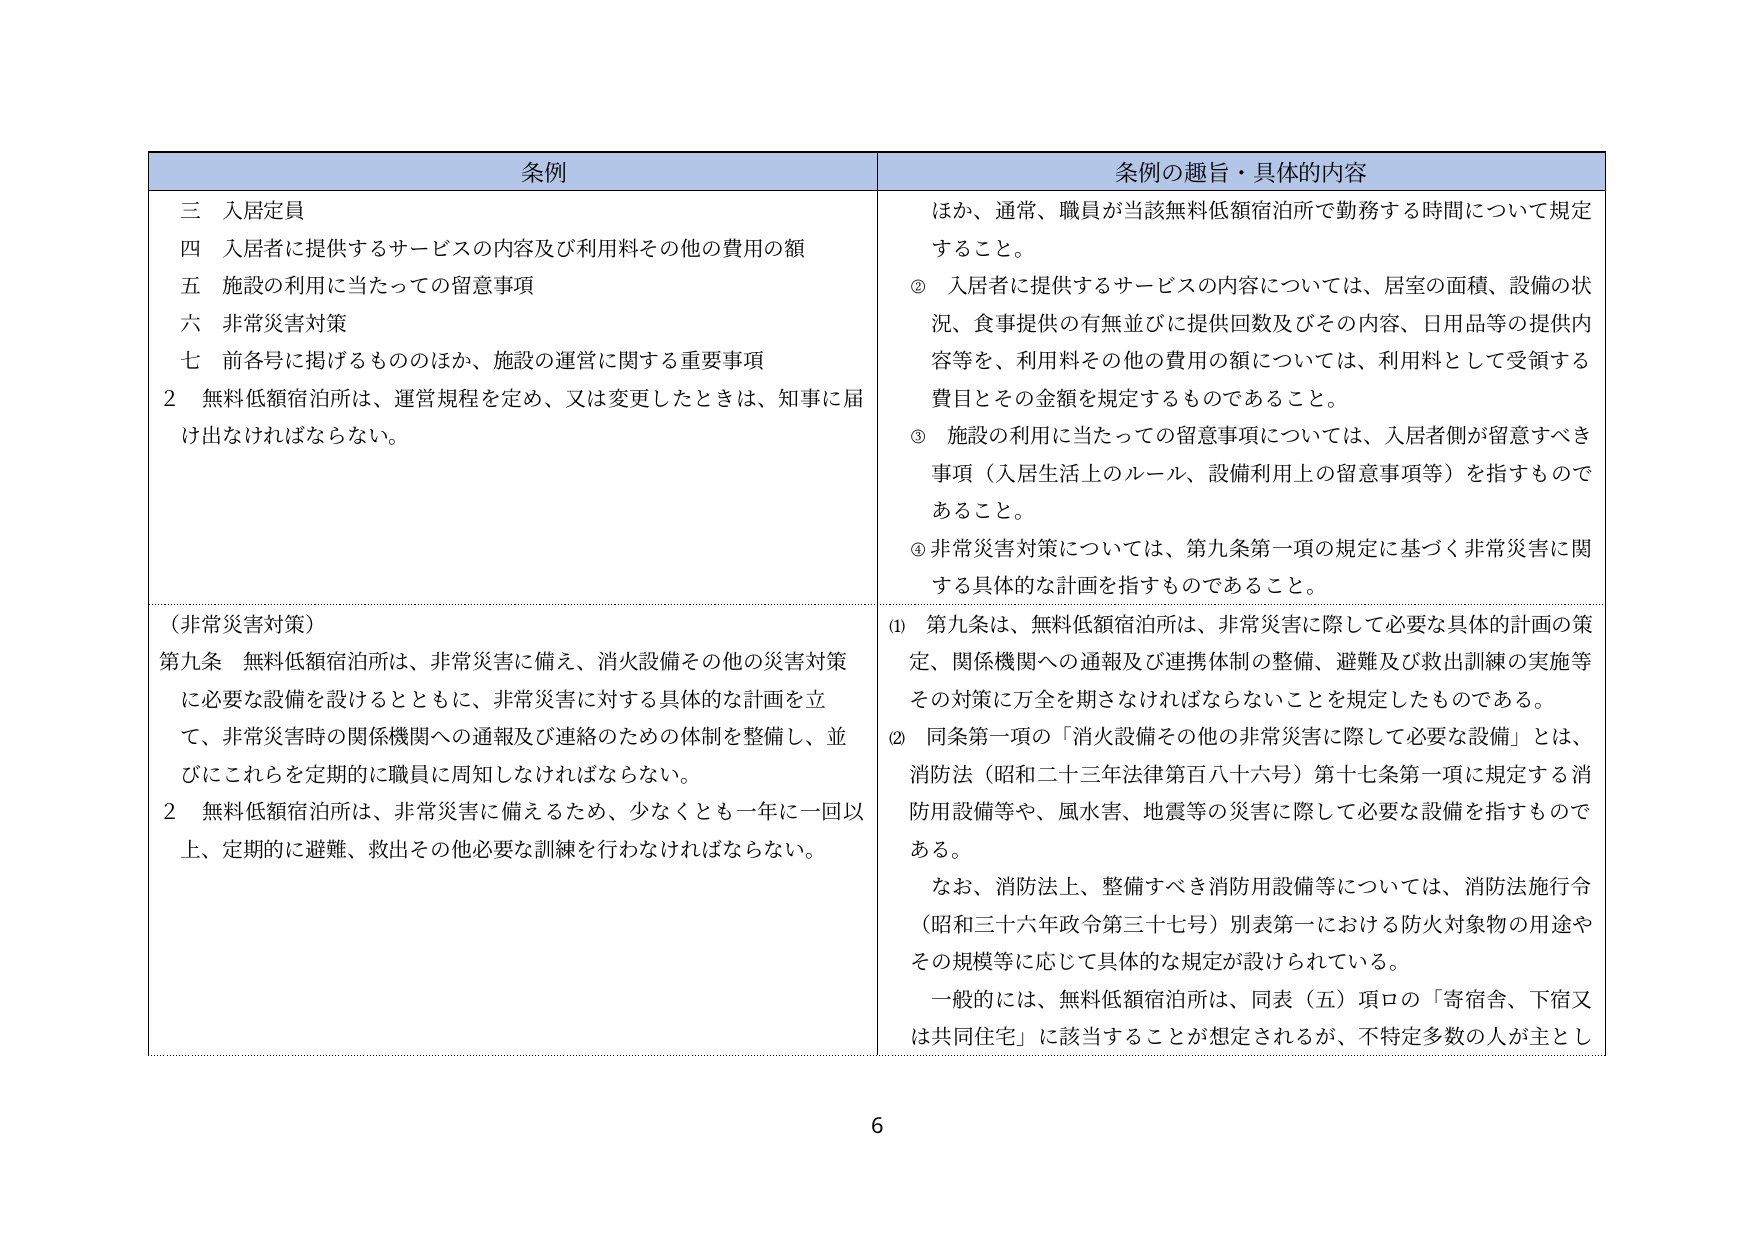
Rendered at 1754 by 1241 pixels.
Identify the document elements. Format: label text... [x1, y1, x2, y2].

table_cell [149, 191, 877, 603]
table_header 条例 [149, 153, 877, 190]
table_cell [878, 191, 1605, 603]
table_header 条例の趣旨・具体的内容 [878, 153, 1605, 190]
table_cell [878, 604, 1605, 1054]
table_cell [149, 604, 877, 1054]
